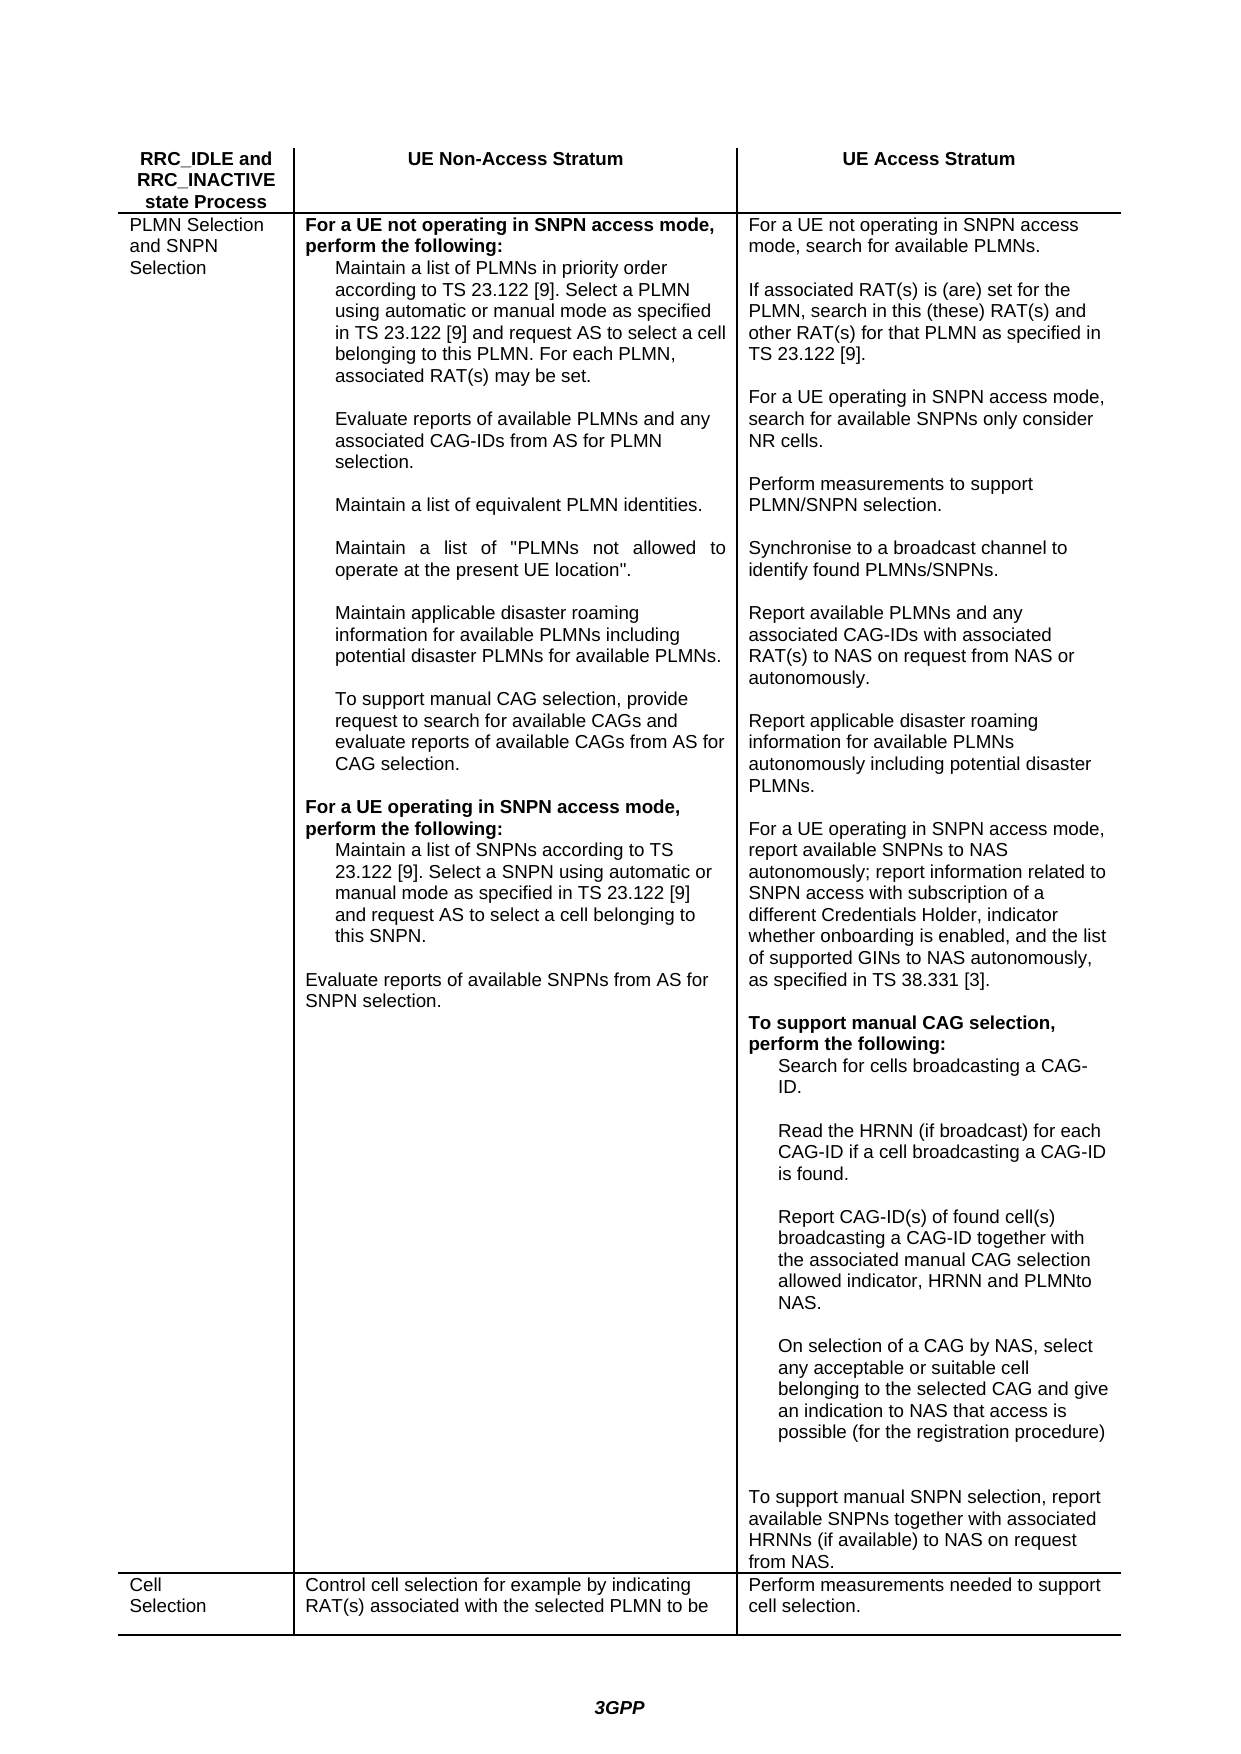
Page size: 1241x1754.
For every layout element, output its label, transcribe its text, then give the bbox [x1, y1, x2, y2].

table_cell For a UE not operating in SNPN access mode, search for available PLMNs. If associated RAT(s) is (are) set for the PLMN, search in this (these) RAT(s) and other RAT(s) for that PLMN as specified in TS 23.122 [9]. For a UE operating in SNPN access mode, search for available SNPNs only consider NR cells. Perform measurements to support PLMN/SNPN selection. Synchronise to a broadcast channel to identify found PLMNs/SNPNs. Report available PLMNs and any associated CAG-IDs with associated RAT(s) to NAS on request from NAS or autonomously. Report applicable disaster roaming information for available PLMNs autonomously including potential disaster PLMNs. For a UE operating in SNPN access mode, report available SNPNs to NAS autonomously; report information related to SNPN access with subscription of a different Credentials Holder, indicator whether onboarding is enabled, and the list of supported GINs to NAS autonomously, as specified in TS 38.331 [3]. To support manual CAG selection, perform the following: Search for cells broadcasting a CAG-ID. Read the HRNN (if broadcast) for each CAG-ID if a cell broadcasting a CAG-ID is found. Report CAG-ID(s) of found cell(s) broadcasting a CAG-ID together with the associated manual CAG selection allowed indicator, HRNN and PLMNto NAS. On selection of a CAG by NAS, select any acceptable or suitable cell belonging to the selected CAG and give an indication to NAS that access is possible (for the registration procedure) To support manual SNPN selection, report available SNPNs together with associated HRNNs (if available) to NAS on request from NAS. [738, 214, 1121, 1572]
table_cell PLMN Selection and SNPN Selection [118, 214, 293, 1572]
table_cell For a UE not operating in SNPN access mode, perform the following: Maintain a list of PLMNs in priority order according to TS 23.122 [9]. Select a PLMN using automatic or manual mode as specified in TS 23.122 [9] and request AS to select a cell belonging to this PLMN. For each PLMN, associated RAT(s) may be set. Evaluate reports of available PLMNs and any associated CAG-IDs from AS for PLMN selection. Maintain a list of equivalent PLMN identities. Maintain a list of "PLMNs not allowed to operate at the present UE location". Maintain applicable disaster roaming information for available PLMNs including potential disaster PLMNs for available PLMNs. To support manual CAG selection, provide request to search for available CAGs and evaluate reports of available CAGs from AS for CAG selection. For a UE operating in SNPN access mode, perform the following: Maintain a list of SNPNs according to TS 23.122 [9]. Select a SNPN using automatic or manual mode as specified in TS 23.122 [9] and request AS to select a cell belonging to this SNPN. Evaluate reports of available SNPNs from AS for SNPN selection. [295, 214, 736, 1572]
table_header RRC_IDLE and RRC_INACTIVE state Process [118, 148, 293, 212]
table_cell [738, 1574, 1121, 1634]
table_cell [295, 1574, 736, 1634]
table_header UE Non-Access Stratum [295, 148, 736, 212]
table_header UE Access Stratum [738, 148, 1121, 212]
table_cell Cell Selection [118, 1574, 293, 1634]
